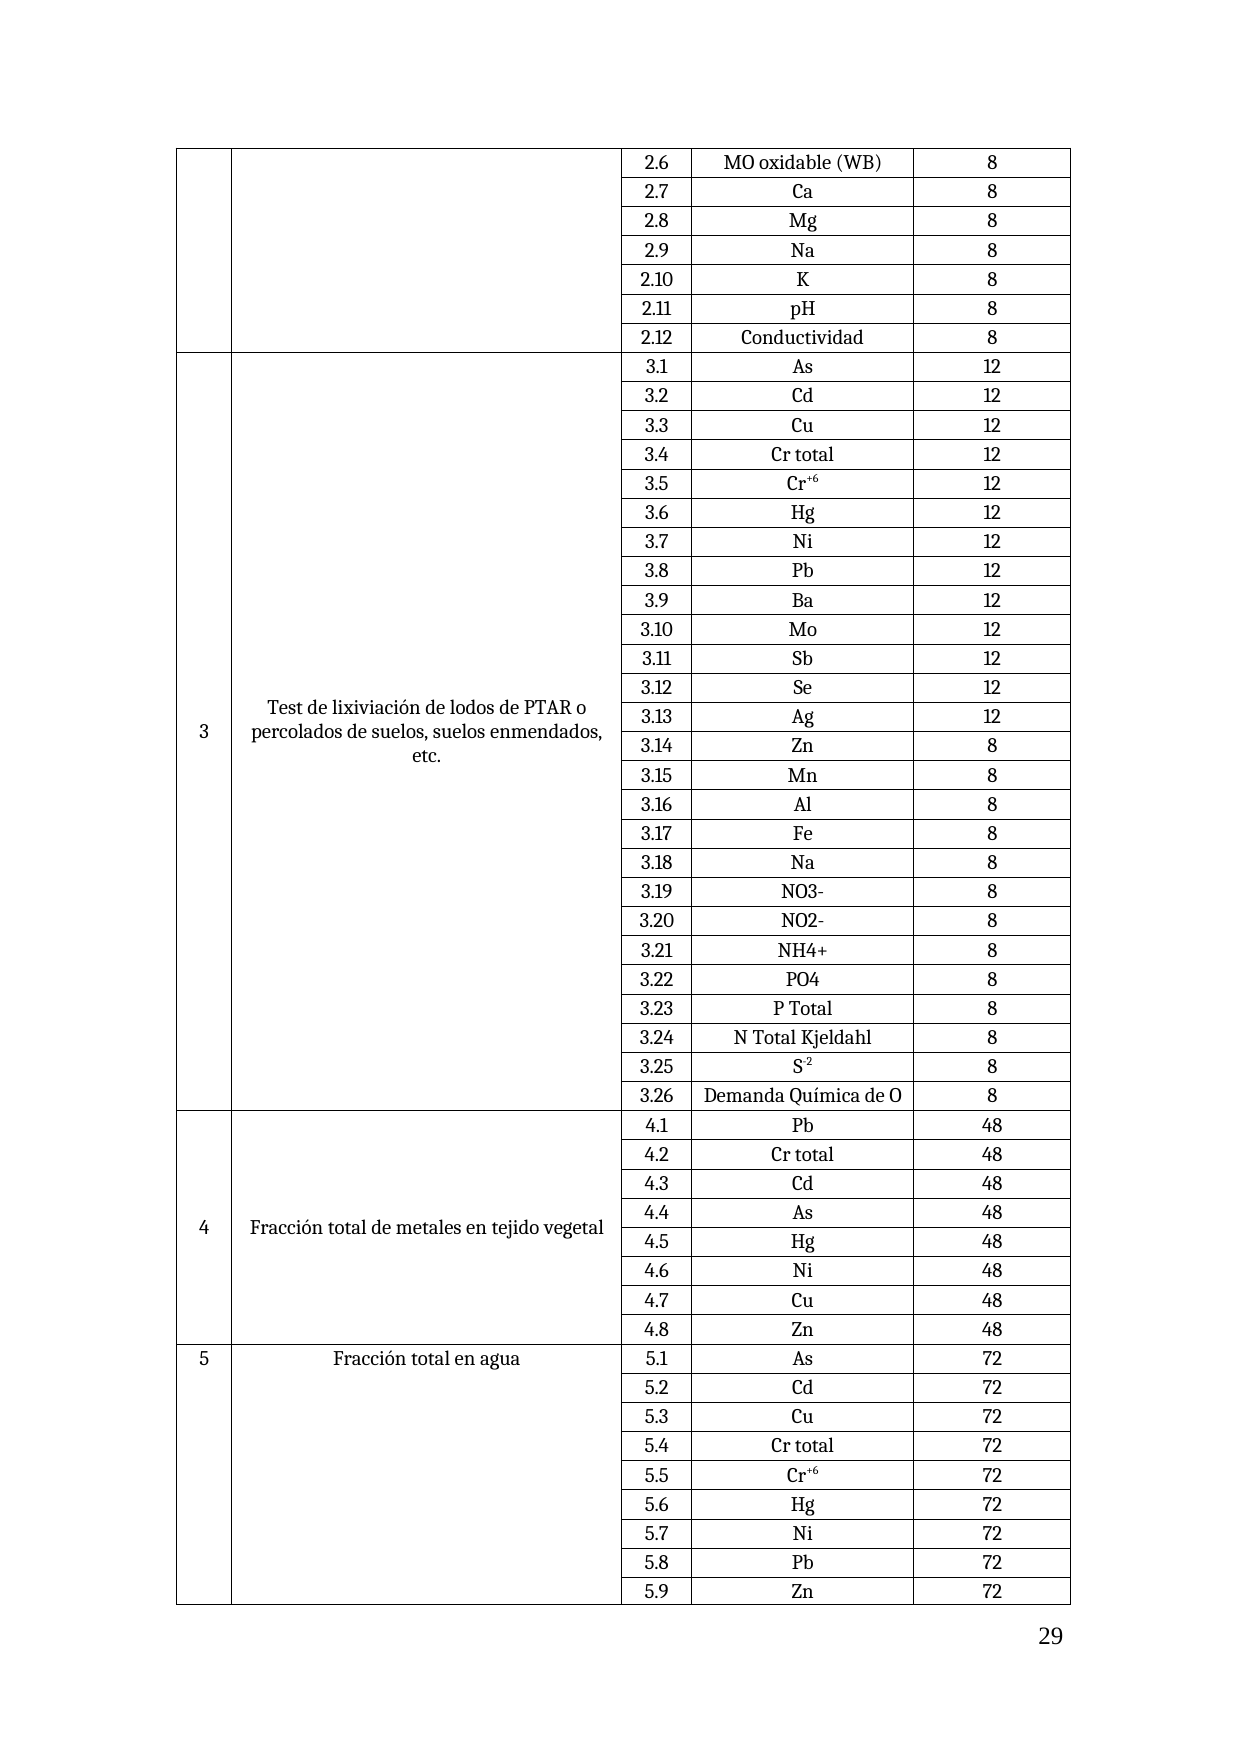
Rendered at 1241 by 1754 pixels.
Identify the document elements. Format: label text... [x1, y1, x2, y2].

table_cell Ni [692, 1257, 913, 1285]
table_cell 3.11 [622, 645, 691, 673]
table_cell 5.5 [622, 1461, 691, 1489]
table_cell Test de lixiviación de lodos de PTAR o percolados de suelos, suelos enmendados, etc. [232, 353, 621, 1110]
table_cell 48 [914, 1315, 1070, 1343]
table_cell 5.4 [622, 1432, 691, 1460]
table_cell 3.26 [622, 1082, 691, 1110]
table_cell 72 [914, 1432, 1070, 1460]
table_cell 12 [914, 411, 1070, 439]
table_cell 48 [914, 1170, 1070, 1198]
table_cell 4 [177, 1111, 231, 1343]
table_cell Zn [692, 732, 913, 760]
table_cell 72 [914, 1374, 1070, 1402]
table_cell P Total [692, 995, 913, 1023]
table_cell Cr+6 [692, 470, 913, 498]
table_cell 48 [914, 1228, 1070, 1256]
table_cell 3.24 [622, 1024, 691, 1052]
table_cell 8 [914, 1082, 1070, 1110]
table_cell K [692, 265, 913, 293]
table_cell 4.4 [622, 1199, 691, 1227]
table_cell Ag [692, 703, 913, 731]
table_cell 48 [914, 1111, 1070, 1139]
table_cell Cd [692, 382, 913, 410]
table_cell Pb [692, 557, 913, 585]
table_cell S-2 [692, 1053, 913, 1081]
table_cell NO2- [692, 907, 913, 935]
table_cell 2.6 [622, 149, 691, 177]
table_cell 8 [914, 995, 1070, 1023]
table_cell 12 [914, 353, 1070, 381]
table_cell 8 [914, 236, 1070, 264]
table_cell Fe [692, 820, 913, 848]
table_cell 2.8 [622, 207, 691, 235]
table_cell Al [692, 790, 913, 818]
table_cell Ni [692, 528, 913, 556]
table_cell 3.18 [622, 849, 691, 877]
table_cell 3.6 [622, 499, 691, 527]
table_cell Pb [692, 1549, 913, 1577]
table_cell 3.5 [622, 470, 691, 498]
table_cell As [692, 1345, 913, 1373]
table_cell 3.14 [622, 732, 691, 760]
table_cell Zn [692, 1315, 913, 1343]
table_cell Hg [692, 499, 913, 527]
table_cell 48 [914, 1199, 1070, 1227]
table_cell MO oxidable (WB) [692, 149, 913, 177]
table_cell 8 [914, 761, 1070, 789]
table_cell 72 [914, 1490, 1070, 1518]
table_cell Fracción total de metales en tejido vegetal [232, 1111, 621, 1343]
table_cell 3.7 [622, 528, 691, 556]
table_cell 3.10 [622, 615, 691, 643]
table_cell Ca [692, 178, 913, 206]
table_cell 8 [914, 849, 1070, 877]
table_cell 72 [914, 1578, 1070, 1604]
table_cell Pb [692, 1111, 913, 1139]
table_cell 12 [914, 382, 1070, 410]
table_cell 5.9 [622, 1578, 691, 1604]
table_cell 8 [914, 820, 1070, 848]
table_cell N Total Kjeldahl [692, 1024, 913, 1052]
table_cell 12 [914, 440, 1070, 468]
table_cell 3.8 [622, 557, 691, 585]
table_cell 3.17 [622, 820, 691, 848]
table_cell 5 [177, 1345, 231, 1604]
table_cell Cu [692, 411, 913, 439]
table_cell pH [692, 295, 913, 323]
table_cell Mn [692, 761, 913, 789]
table_cell 5.8 [622, 1549, 691, 1577]
table_cell 4.8 [622, 1315, 691, 1343]
table_cell 3.22 [622, 965, 691, 993]
table_cell Se [692, 674, 913, 702]
table_cell 8 [914, 178, 1070, 206]
table_cell 3.23 [622, 995, 691, 1023]
table_cell 8 [914, 1053, 1070, 1081]
table_cell 3.21 [622, 936, 691, 964]
table_cell Sb [692, 645, 913, 673]
table_cell Fracción total en agua [232, 1345, 621, 1604]
table_cell 72 [914, 1461, 1070, 1489]
table_cell 72 [914, 1520, 1070, 1548]
table_cell Cr total [692, 1140, 913, 1168]
table_cell 3.9 [622, 586, 691, 614]
table_cell 5.3 [622, 1403, 691, 1431]
table_cell 48 [914, 1140, 1070, 1168]
table_cell Cr total [692, 1432, 913, 1460]
table_cell 3.4 [622, 440, 691, 468]
table_cell 72 [914, 1403, 1070, 1431]
table_cell 5.2 [622, 1374, 691, 1402]
table_cell 2.9 [622, 236, 691, 264]
table_cell 5.7 [622, 1520, 691, 1548]
table_cell Cu [692, 1286, 913, 1314]
table_cell 3.20 [622, 907, 691, 935]
table_cell 8 [914, 790, 1070, 818]
table_cell Cr+6 [692, 1461, 913, 1489]
table_cell 12 [914, 674, 1070, 702]
table_cell As [692, 353, 913, 381]
table_cell 12 [914, 499, 1070, 527]
table_cell Mo [692, 615, 913, 643]
table_cell 5.6 [622, 1490, 691, 1518]
table_cell 48 [914, 1257, 1070, 1285]
table_cell 8 [914, 207, 1070, 235]
table_cell 72 [914, 1549, 1070, 1577]
table_cell 3.15 [622, 761, 691, 789]
table_cell 4.3 [622, 1170, 691, 1198]
table_cell 3.1 [622, 353, 691, 381]
table_cell 12 [914, 470, 1070, 498]
table_cell 8 [914, 936, 1070, 964]
table_cell 12 [914, 557, 1070, 585]
table_cell 8 [914, 965, 1070, 993]
table_cell 72 [914, 1345, 1070, 1373]
table_cell Zn [692, 1578, 913, 1604]
table_cell 4.5 [622, 1228, 691, 1256]
table_cell Cr total [692, 440, 913, 468]
table_cell 12 [914, 528, 1070, 556]
table_cell 3 [177, 353, 231, 1110]
table_cell Hg [692, 1228, 913, 1256]
table_cell PO4 [692, 965, 913, 993]
table_cell 8 [914, 1024, 1070, 1052]
table_cell As [692, 1199, 913, 1227]
table_cell Na [692, 849, 913, 877]
table_cell 8 [914, 732, 1070, 760]
table_cell NH4+ [692, 936, 913, 964]
table_cell 48 [914, 1286, 1070, 1314]
table_cell 12 [914, 703, 1070, 731]
table_cell 8 [914, 265, 1070, 293]
table_cell Demanda Química de O [692, 1082, 913, 1110]
table_cell 12 [914, 645, 1070, 673]
table_cell 3.3 [622, 411, 691, 439]
table_cell Ba [692, 586, 913, 614]
table_cell 8 [914, 878, 1070, 906]
table_cell 8 [914, 324, 1070, 352]
table_cell 12 [914, 615, 1070, 643]
table_cell 3.19 [622, 878, 691, 906]
table_cell Conductividad [692, 324, 913, 352]
table_cell 2.11 [622, 295, 691, 323]
table_cell Cd [692, 1374, 913, 1402]
table_cell 5.1 [622, 1345, 691, 1373]
table_cell 4.7 [622, 1286, 691, 1314]
table_cell 8 [914, 295, 1070, 323]
table_cell Hg [692, 1490, 913, 1518]
table_cell 3.12 [622, 674, 691, 702]
table_cell Cd [692, 1170, 913, 1198]
table_cell 2.7 [622, 178, 691, 206]
table_cell Na [692, 236, 913, 264]
table_cell 8 [914, 149, 1070, 177]
table_cell 3.2 [622, 382, 691, 410]
table_cell Mg [692, 207, 913, 235]
table_cell NO3- [692, 878, 913, 906]
table_cell 12 [914, 586, 1070, 614]
table_cell 2.12 [622, 324, 691, 352]
table_cell Ni [692, 1520, 913, 1548]
table_cell Cu [692, 1403, 913, 1431]
table_cell 3.16 [622, 790, 691, 818]
table_cell 2.10 [622, 265, 691, 293]
table_cell 4.6 [622, 1257, 691, 1285]
table_cell 8 [914, 907, 1070, 935]
table_cell 4.2 [622, 1140, 691, 1168]
table_cell 3.13 [622, 703, 691, 731]
table_cell 4.1 [622, 1111, 691, 1139]
table_cell 3.25 [622, 1053, 691, 1081]
